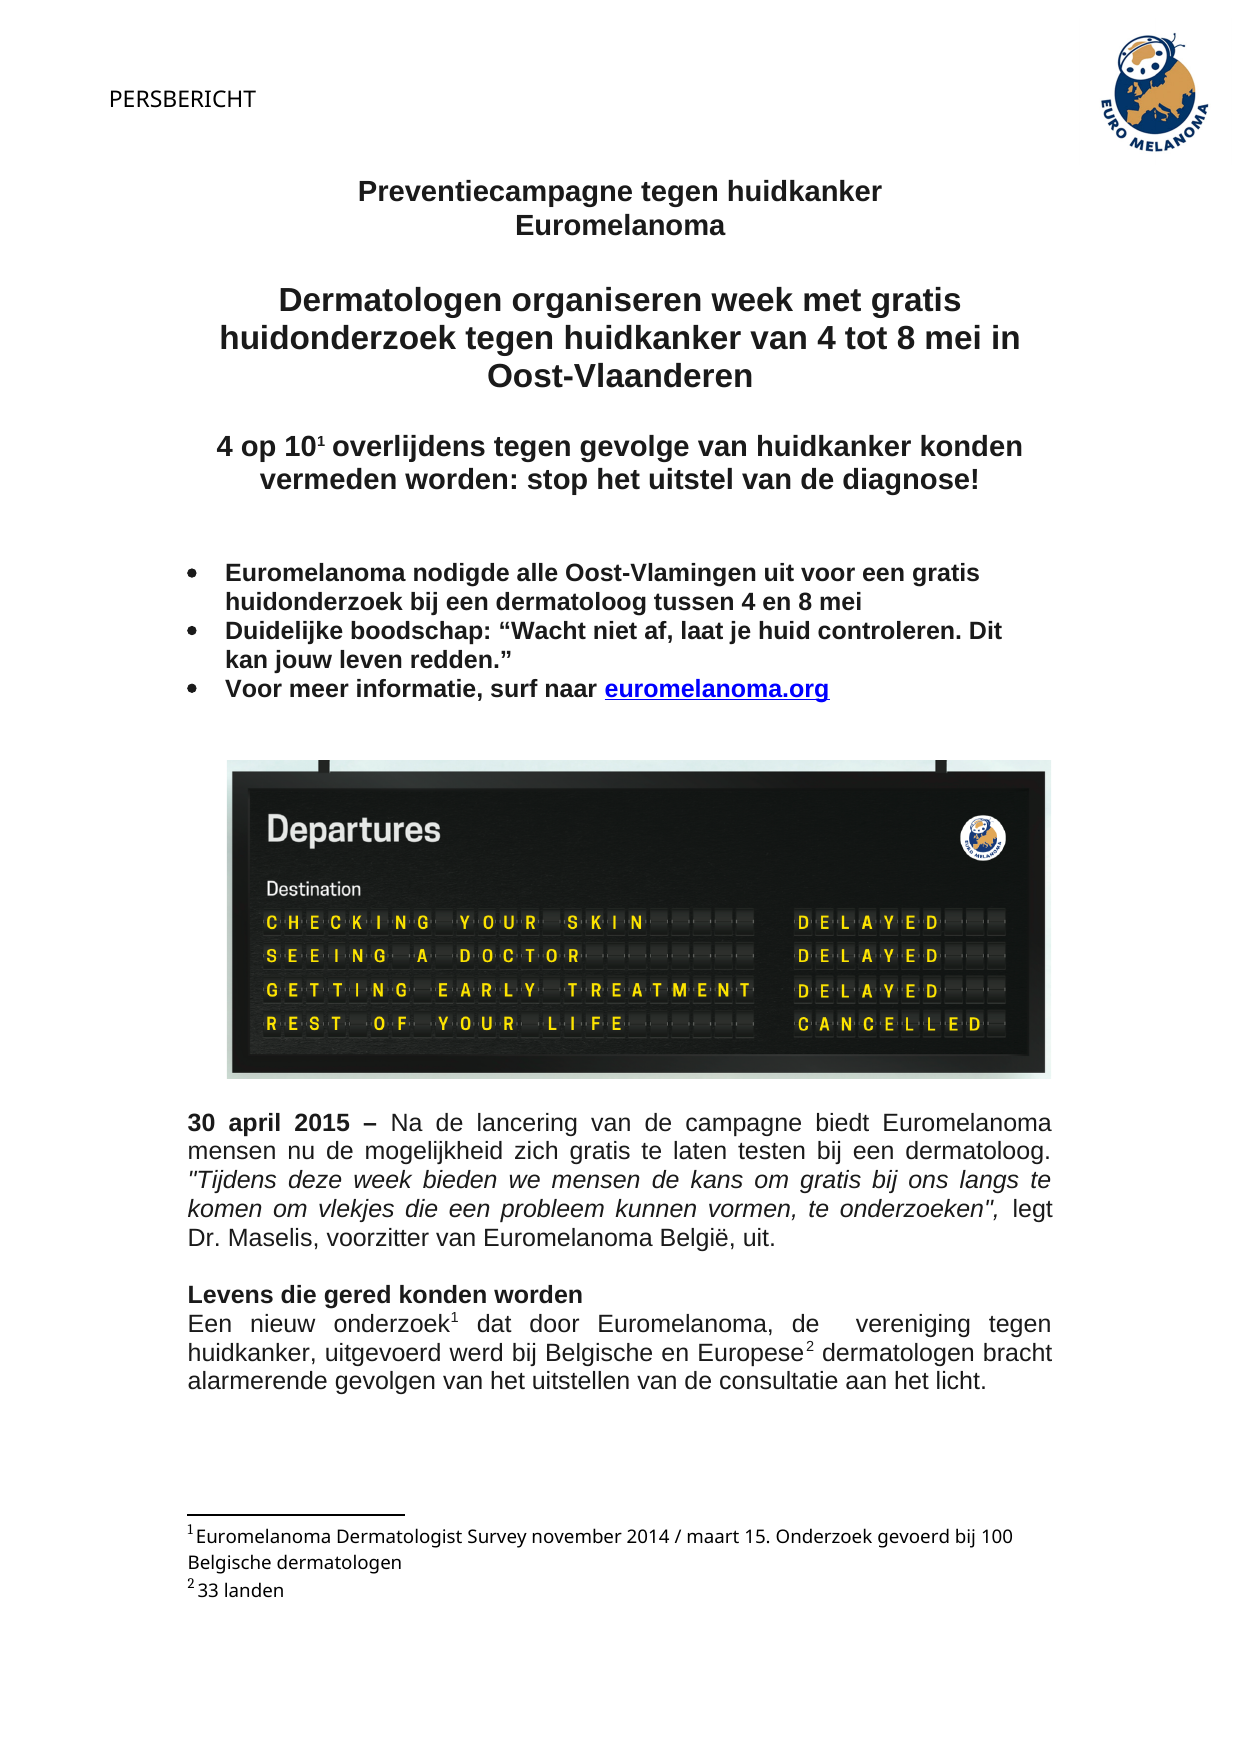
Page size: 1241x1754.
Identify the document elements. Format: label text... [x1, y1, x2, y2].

text Dermatologen organiseren week met gratis huidonderzoek tegen huidkanker van 4 tot 8 mei in Oost-Vlaanderen [187, 280, 1053, 395]
text Euromelanoma [187, 208, 1053, 241]
text 4 op 101 overlijdens tegen gevolge van huidkanker konden vermeden worden: stop het uitstel van de diagnose! [187, 428, 1053, 496]
text 30 april 2015 – Na de lancering van de campagne biedt Euromelanoma mensen nu de mogelijkheid zich gratis te laten testen bij een dermatoloog. "Tijdens deze week bieden we mensen de kans om gratis bij ons langs te komen om vlekjes die een probleem kunnen vormen, te onderzoeken", legt Dr. Maselis, voorzitter van Euromelanoma België, uit. [187, 1107, 1053, 1251]
list Voor meer informatie, surf naar euromelanoma.org [187, 673, 1053, 702]
list Euromelanoma nodigde alle Oost-Vlamingen uit voor een gratis huidonderzoek bij een dermatoloog tussen 4 en 8 mei [187, 558, 1053, 616]
picture [226, 760, 1052, 1079]
list Duidelijke boodschap: “Wacht niet af, laat je huid controleren. Dit kan jouw leven redden.” [187, 616, 1053, 673]
text Preventiecampagne tegen huidkanker [187, 174, 1053, 208]
text Een nieuw onderzoek dat door Euromelanoma, de vereniging tegen huidkanker, uitgevoerd werd bij Belgische en Europese dermatologen bracht alarmerende gevolgen van het uitstellen van de consultatie aan het licht. [187, 1309, 1053, 1395]
text Levens die gered konden worden [187, 1280, 1053, 1309]
